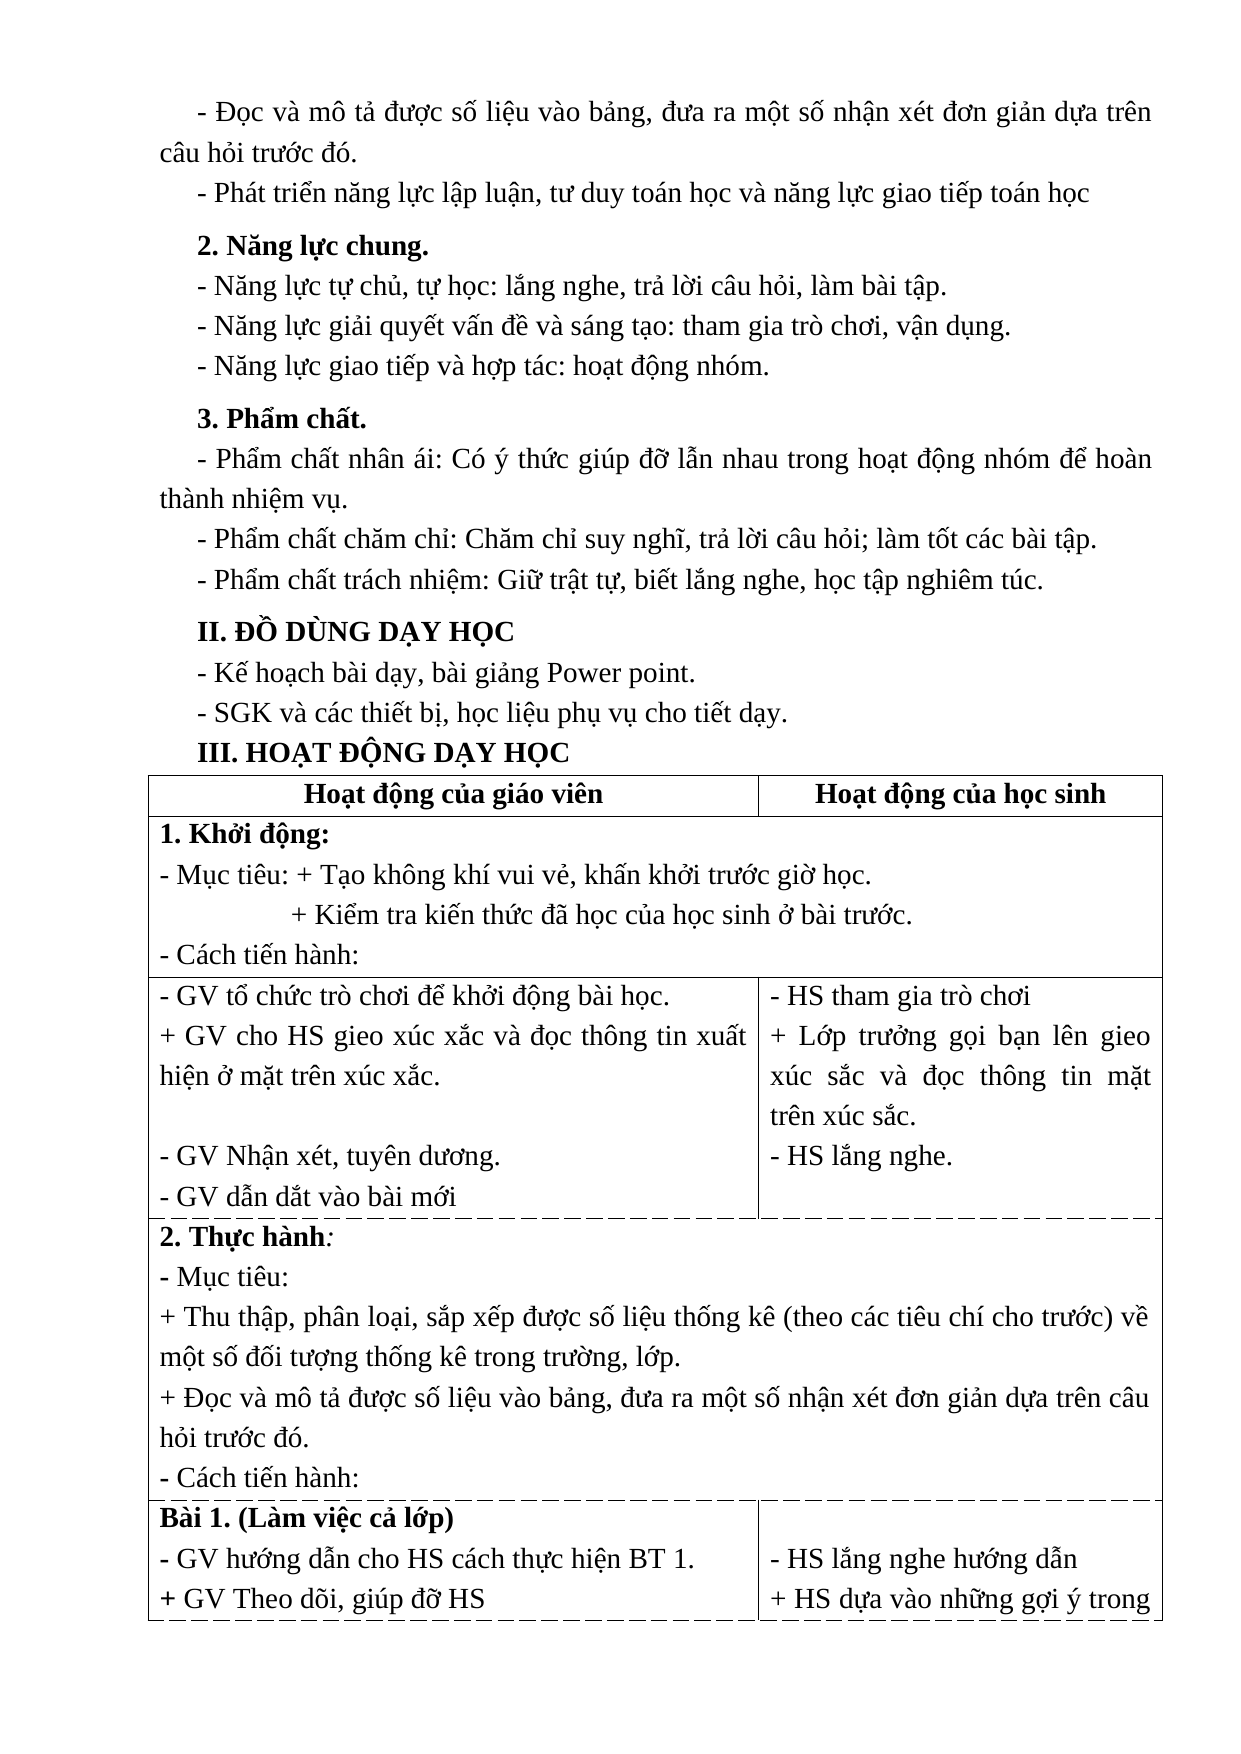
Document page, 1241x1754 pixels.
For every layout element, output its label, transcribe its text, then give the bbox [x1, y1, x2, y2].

text 3. Phẩm chất. [159, 401, 1153, 434]
text - Phẩm chất trách nhiệm: Giữ trật tự, biết lắng nghe, học tập nghiêm túc. [159, 562, 1153, 595]
text - Năng lực tự chủ, tự học: lắng nghe, trả lời câu hỏi, làm bài tập. [159, 268, 1153, 301]
text - Đọc và mô tả được số liệu vào bảng, đưa ra một số nhận xét đơn giản dựa trên câu hỏi trước đó. [159, 94, 1153, 168]
text - SGK và các thiết bị, học liệu phụ vụ cho tiết dạy. [159, 695, 1153, 728]
table_cell - HS tham gia trò chơi + Lớp trưởng gọi bạn lên gieo xúc sắc và đọc thông tin mặt trên xúc sắc. - HS lắng nghe. [759, 978, 1162, 1218]
table_header Hoạt động của học sinh [759, 776, 1162, 816]
table_cell - GV tổ chức trò chơi để khởi động bài học. + GV cho HS gieo xúc xắc và đọc thông tin xuất hiện ở mặt trên xúc xắc. - GV Nhận xét, tuyên dương. - GV dẫn dắt vào bài mới [149, 978, 758, 1218]
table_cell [149, 1500, 758, 1620]
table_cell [759, 1500, 1162, 1620]
table_header Hoạt động của giáo viên [149, 776, 758, 816]
text - Phẩm chất chăm chỉ: Chăm chỉ suy nghĩ, trả lời câu hỏi; làm tốt các bài tập. [159, 522, 1153, 555]
text - Phẩm chất nhân ái: Có ý thức giúp đỡ lẫn nhau trong hoạt động nhóm để hoàn thành nhiệm vụ. [159, 441, 1153, 515]
text - Năng lực giao tiếp và hợp tác: hoạt động nhóm. [159, 348, 1153, 382]
text - Phát triển năng lực lập luận, tư duy toán học và năng lực giao tiếp toán học [159, 175, 1153, 208]
text 2. Năng lực chung. [159, 228, 1153, 261]
text III. HOẠT ĐỘNG DẠY HỌC [159, 735, 1153, 769]
text - Năng lực giải quyết vấn đề và sáng tạo: tham gia trò chơi, vận dụng. [159, 308, 1153, 342]
table_cell 2. Thực hành: - Mục tiêu: + Thu thập, phân loại, sắp xếp được số liệu thống kê (theo các tiêu chí cho trước) về một số đối tượng thống kê trong trường, lớp. + Đọc và mô tả được số liệu vào bảng, đưa ra một số nhận xét đơn giản dựa trên câu hỏi trước đó. - Cách tiến hành: [149, 1218, 1162, 1499]
text - Kế hoạch bài dạy, bài giảng Power point. [159, 655, 1153, 688]
text II. ĐỒ DÙNG DẠY HỌC [159, 614, 1153, 648]
table_cell 1. Khởi động: - Mục tiêu: + Tạo không khí vui vẻ, khấn khởi trước giờ học. + Kiểm tra kiến thức đã học của học sinh ở bài trước. - Cách tiến hành: [149, 817, 1162, 977]
